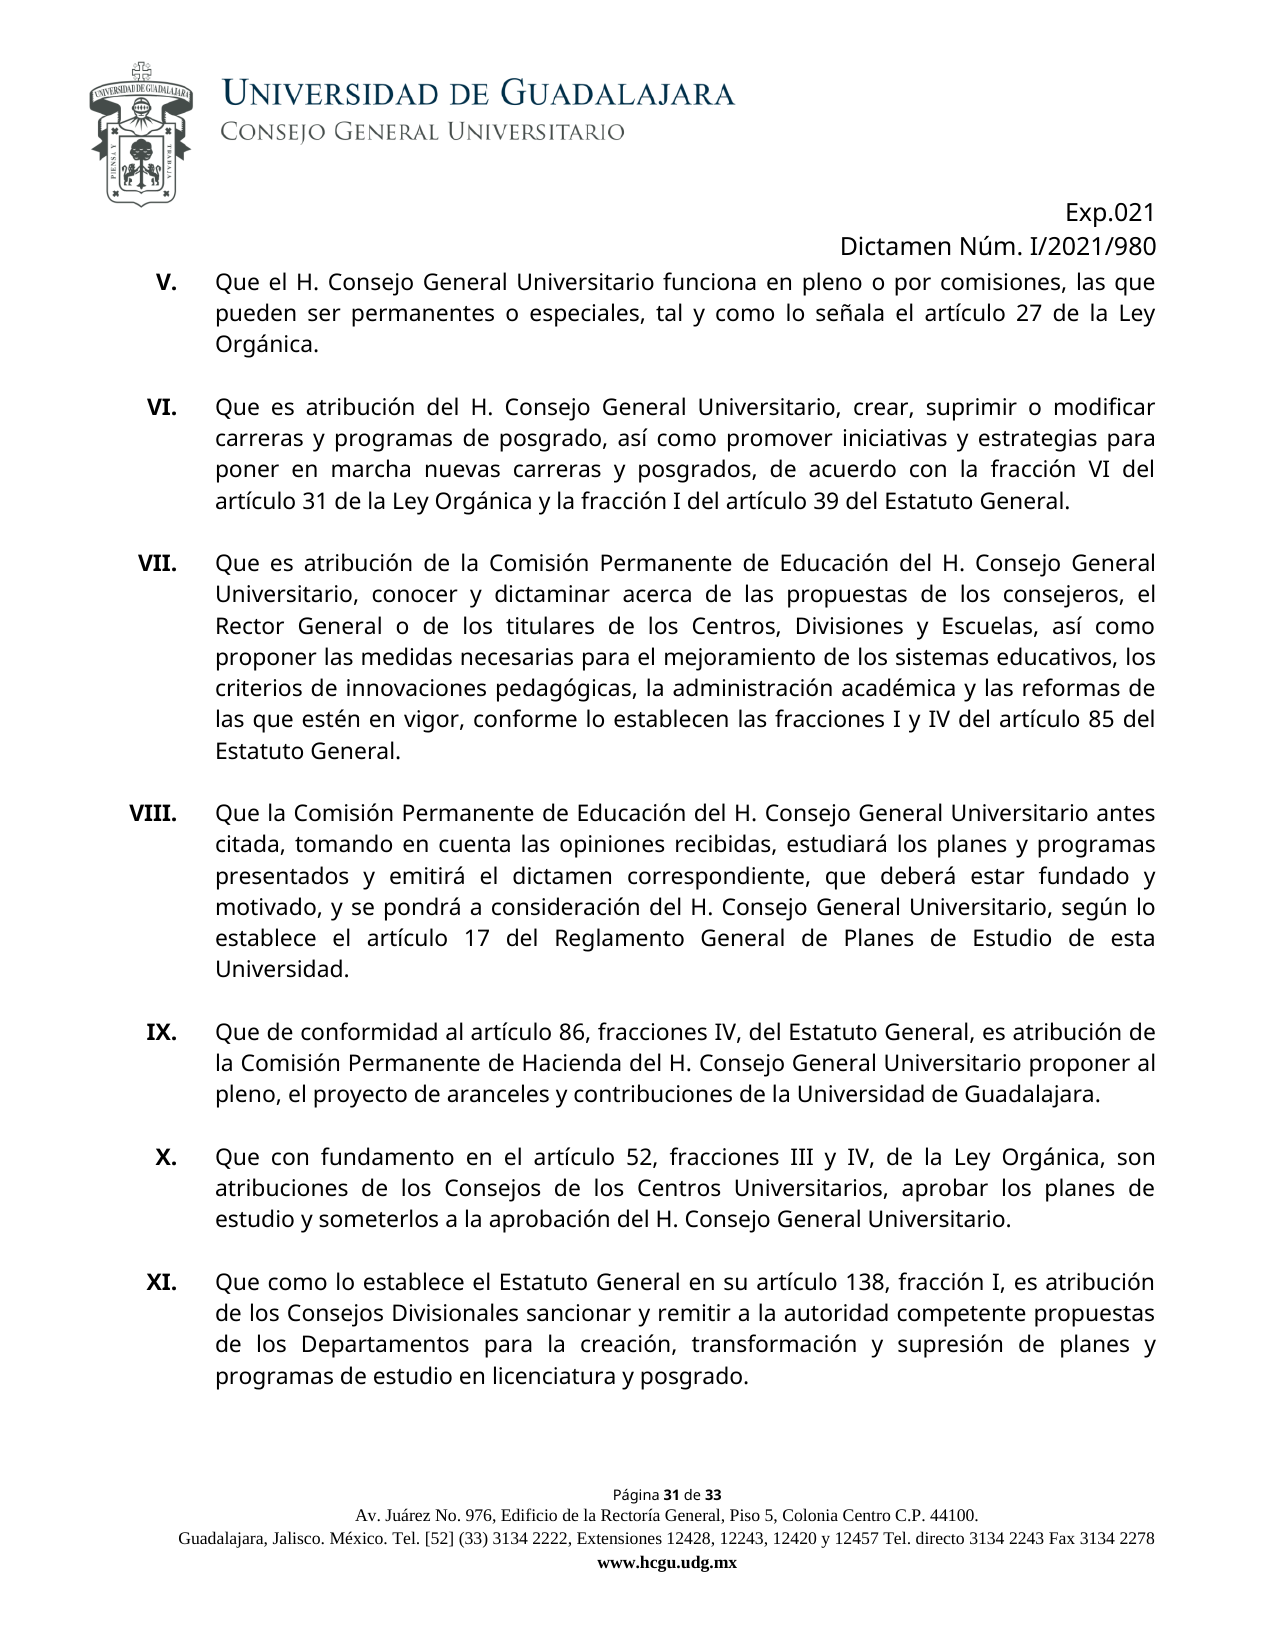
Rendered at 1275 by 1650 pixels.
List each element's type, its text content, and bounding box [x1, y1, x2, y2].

list Que con fundamento en el artículo 52, fracciones III y IV, de la Ley Orgánica, son atribuciones de los Consejos de los Centros Universitarios, aprobar los planes de estudio y someterlos a la aprobación del H. Consejo General Universitario. [177, 1141, 1157, 1234]
list Que el H. Consejo General Universitario funciona en pleno o por comisiones, las que pueden ser permanentes o especiales, tal y como lo señala el artículo 27 de la Ley Orgánica. [177, 266, 1157, 359]
list Que es atribución del H. Consejo General Universitario, crear, suprimir o modificar carreras y programas de posgrado, así como promover iniciativas y estrategias para poner en marcha nuevas carreras y posgrados, de acuerdo con la fracción VI del artículo 31 de la Ley Orgánica y la fracción I del artículo 39 del Estatuto General. [177, 391, 1157, 516]
list Que es atribución de la Comisión Permanente de Educación del H. Consejo General Universitario, conocer y dictaminar acerca de las propuestas de los consejeros, el Rector General o de los titulares de los Centros, Divisiones y Escuelas, así como proponer las medidas necesarias para el mejoramiento de los sistemas educativos, los criterios de innovaciones pedagógicas, la administración académica y las reformas de las que estén en vigor, conforme lo establecen las fracciones I y IV del artículo 85 del Estatuto General. [177, 547, 1157, 766]
list Que como lo establece el Estatuto General en su artículo 138, fracción I, es atribución de los Consejos Divisionales sancionar y remitir a la autoridad competente propuestas de los Departamentos para la creación, transformación y supresión de planes y programas de estudio en licenciatura y posgrado. [177, 1266, 1157, 1391]
list Que de conformidad al artículo 86, fracciones IV, del Estatuto General, es atribución de la Comisión Permanente de Hacienda del H. Consejo General Universitario proponer al pleno, el proyecto de aranceles y contribuciones de la Universidad de Guadalajara. [177, 1016, 1157, 1109]
list Que la Comisión Permanente de Educación del H. Consejo General Universitario antes citada, tomando en cuenta las opiniones recibidas, estudiará los planes y programas presentados y emitirá el dictamen correspondiente, que deberá estar fundado y motivado, y se pondrá a consideración del H. Consejo General Universitario, según lo establece el artículo 17 del Reglamento General de Planes de Estudio de esta Universidad. [177, 797, 1157, 984]
picture [1, 1, 1274, 268]
